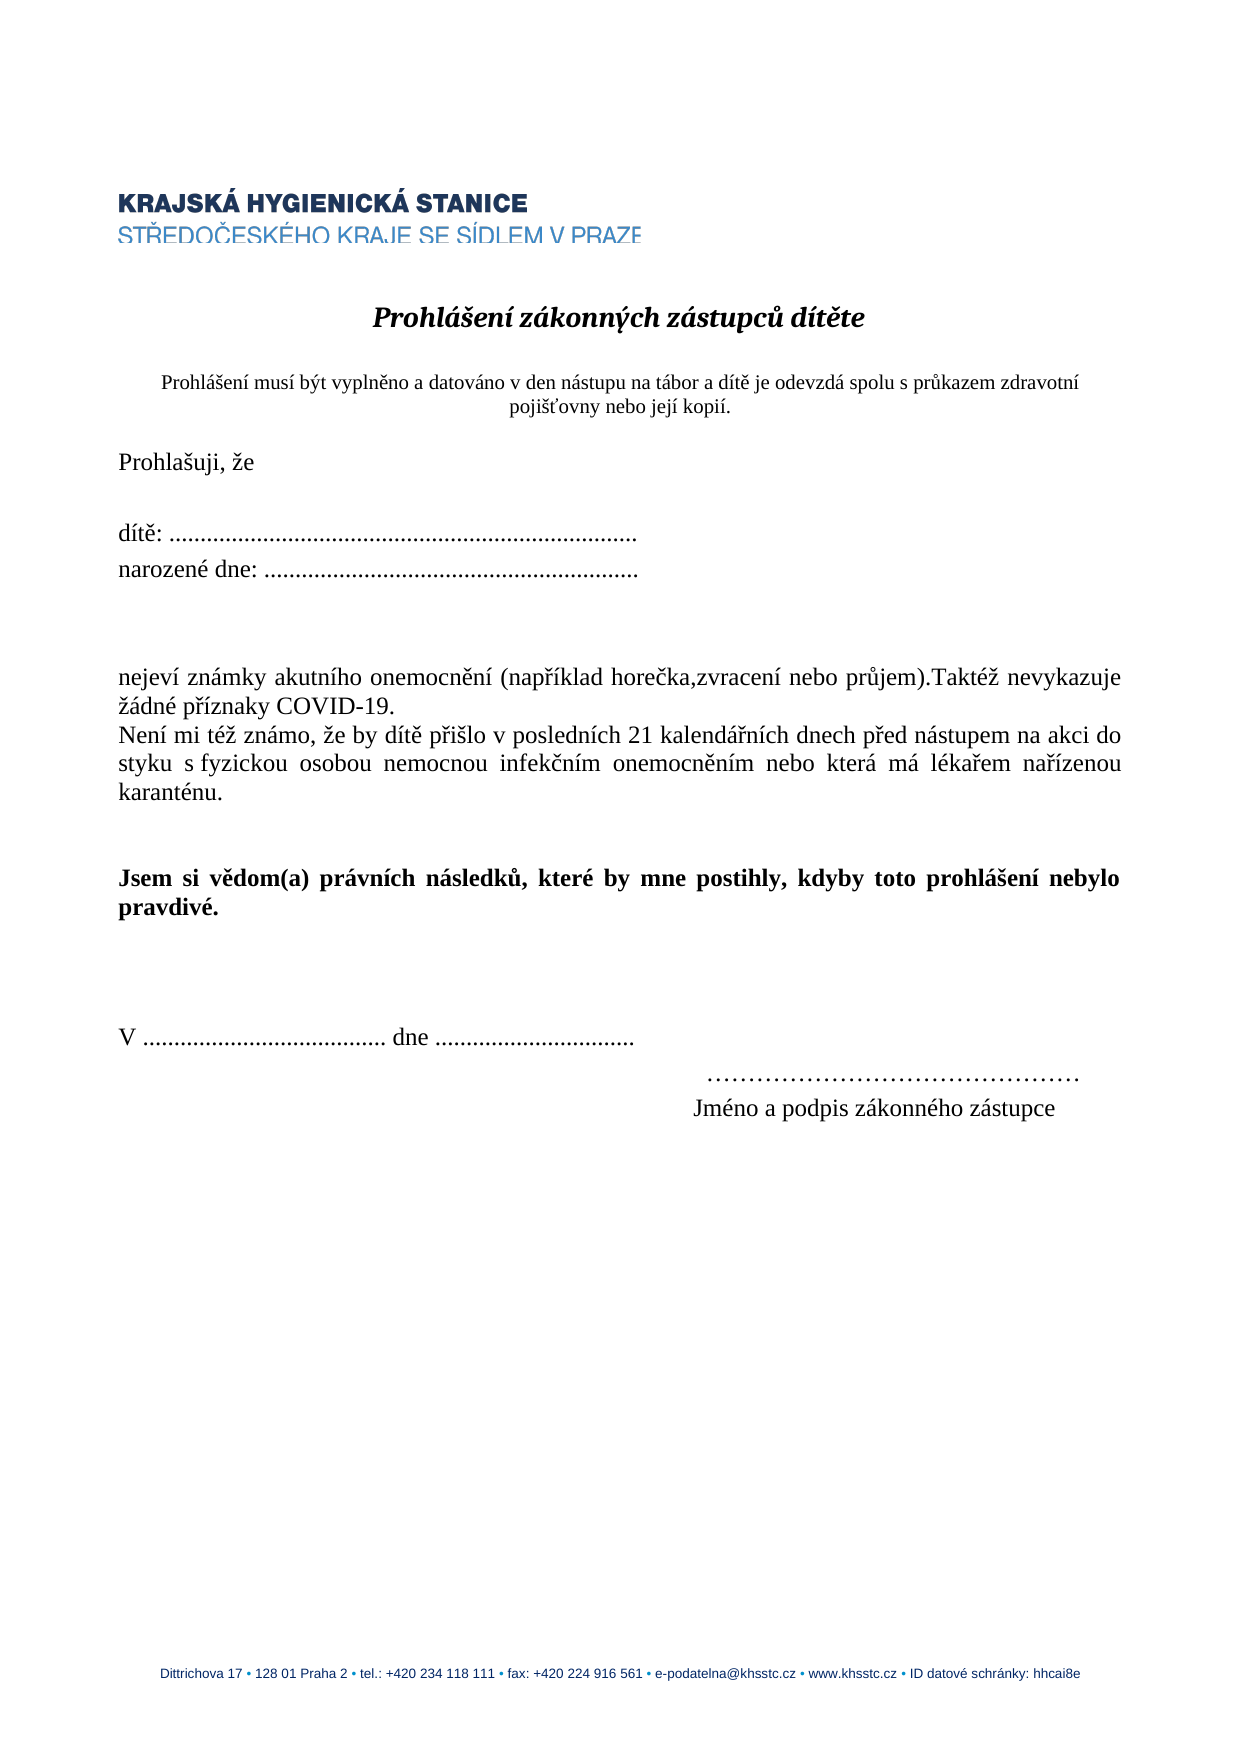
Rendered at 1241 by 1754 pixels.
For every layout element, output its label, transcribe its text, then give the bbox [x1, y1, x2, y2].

picture [118, 188, 641, 243]
text dítě: ........................................................................... [118, 518, 1122, 547]
text Jsem si vědom(a) právních následků, které by mne postihly, kdyby toto prohlášení nebylo pravdivé. [118, 863, 1122, 921]
text narozené dne: ............................................................ [118, 554, 1122, 583]
text Prohlašuji, že [118, 447, 1122, 475]
text nejeví známky akutního onemocnění (například horečka,zvracení nebo průjem).Taktéž nevykazuje žádné příznaky COVID-19. [118, 662, 1122, 720]
text ……………………………………… [118, 1058, 1122, 1086]
text Prohlášení musí být vyplněno a datováno v den nástupu na tábor a dítě je odevzdá spolu s průkazem zdravotní pojišťovny nebo její kopií. [118, 370, 1122, 418]
text Prohlášení zákonných zástupců dítěte [118, 301, 1122, 335]
text V ....................................... dne ................................ [118, 1022, 1122, 1050]
text Není mi též známo, že by dítě přišlo v posledních 21 kalendářních dnech před nástupem na akci do styku s fyzickou osobou nemocnou infekčním onemocněním nebo která má lékařem nařízenou karanténu. [118, 720, 1122, 806]
text Jméno a podpis zákonného zástupce [118, 1093, 1122, 1122]
